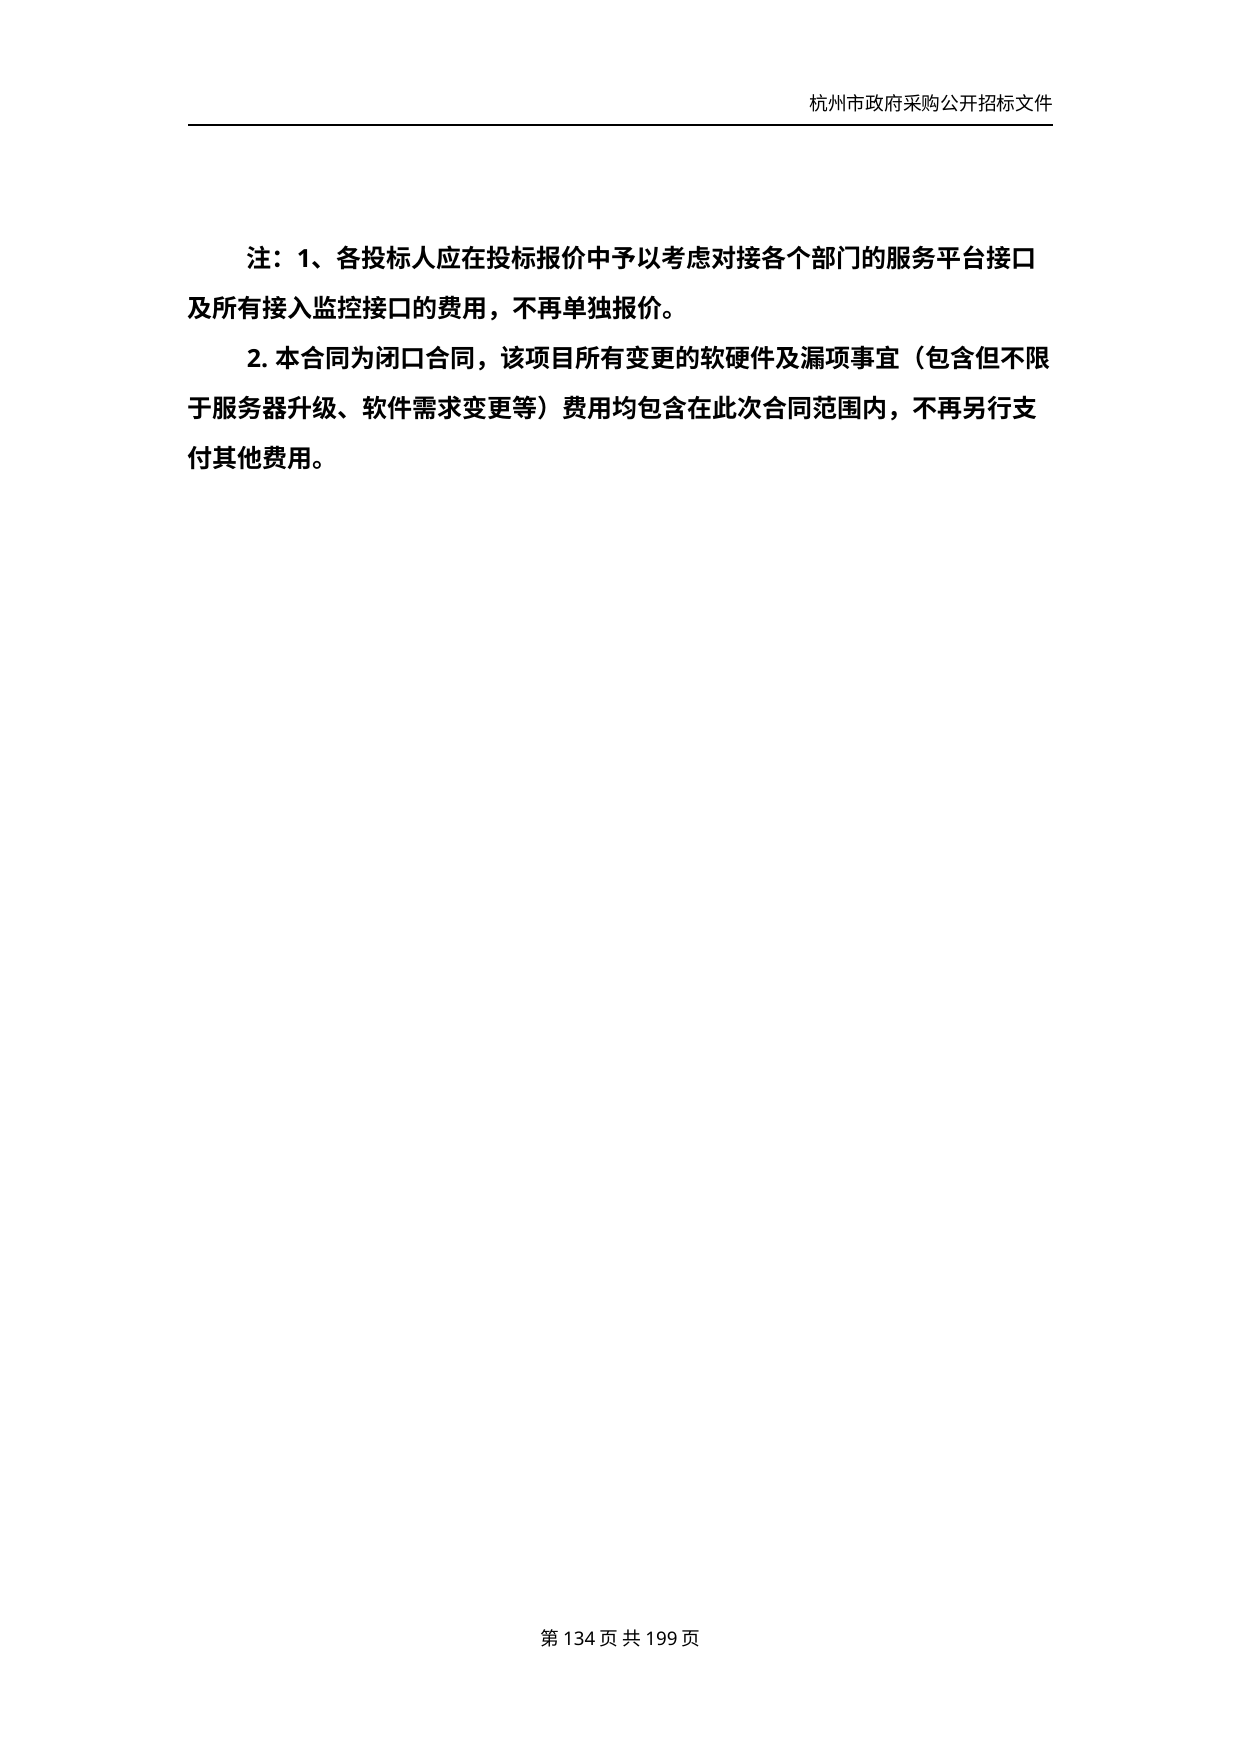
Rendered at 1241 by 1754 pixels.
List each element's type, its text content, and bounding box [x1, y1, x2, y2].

text 注：1、各投标人应在投标报价中予以考虑对接各个部门的服务平台接口及所有接入监控接口的费用，不再单独报价。 [187, 228, 1053, 328]
text 2. 本合同为闭口合同，该项目所有变更的软硬件及漏项事宜（包含但不限于服务器升级、软件需求变更等）费用均包含在此次合同范围内，不再另行支付其他费用。 [187, 328, 1053, 478]
